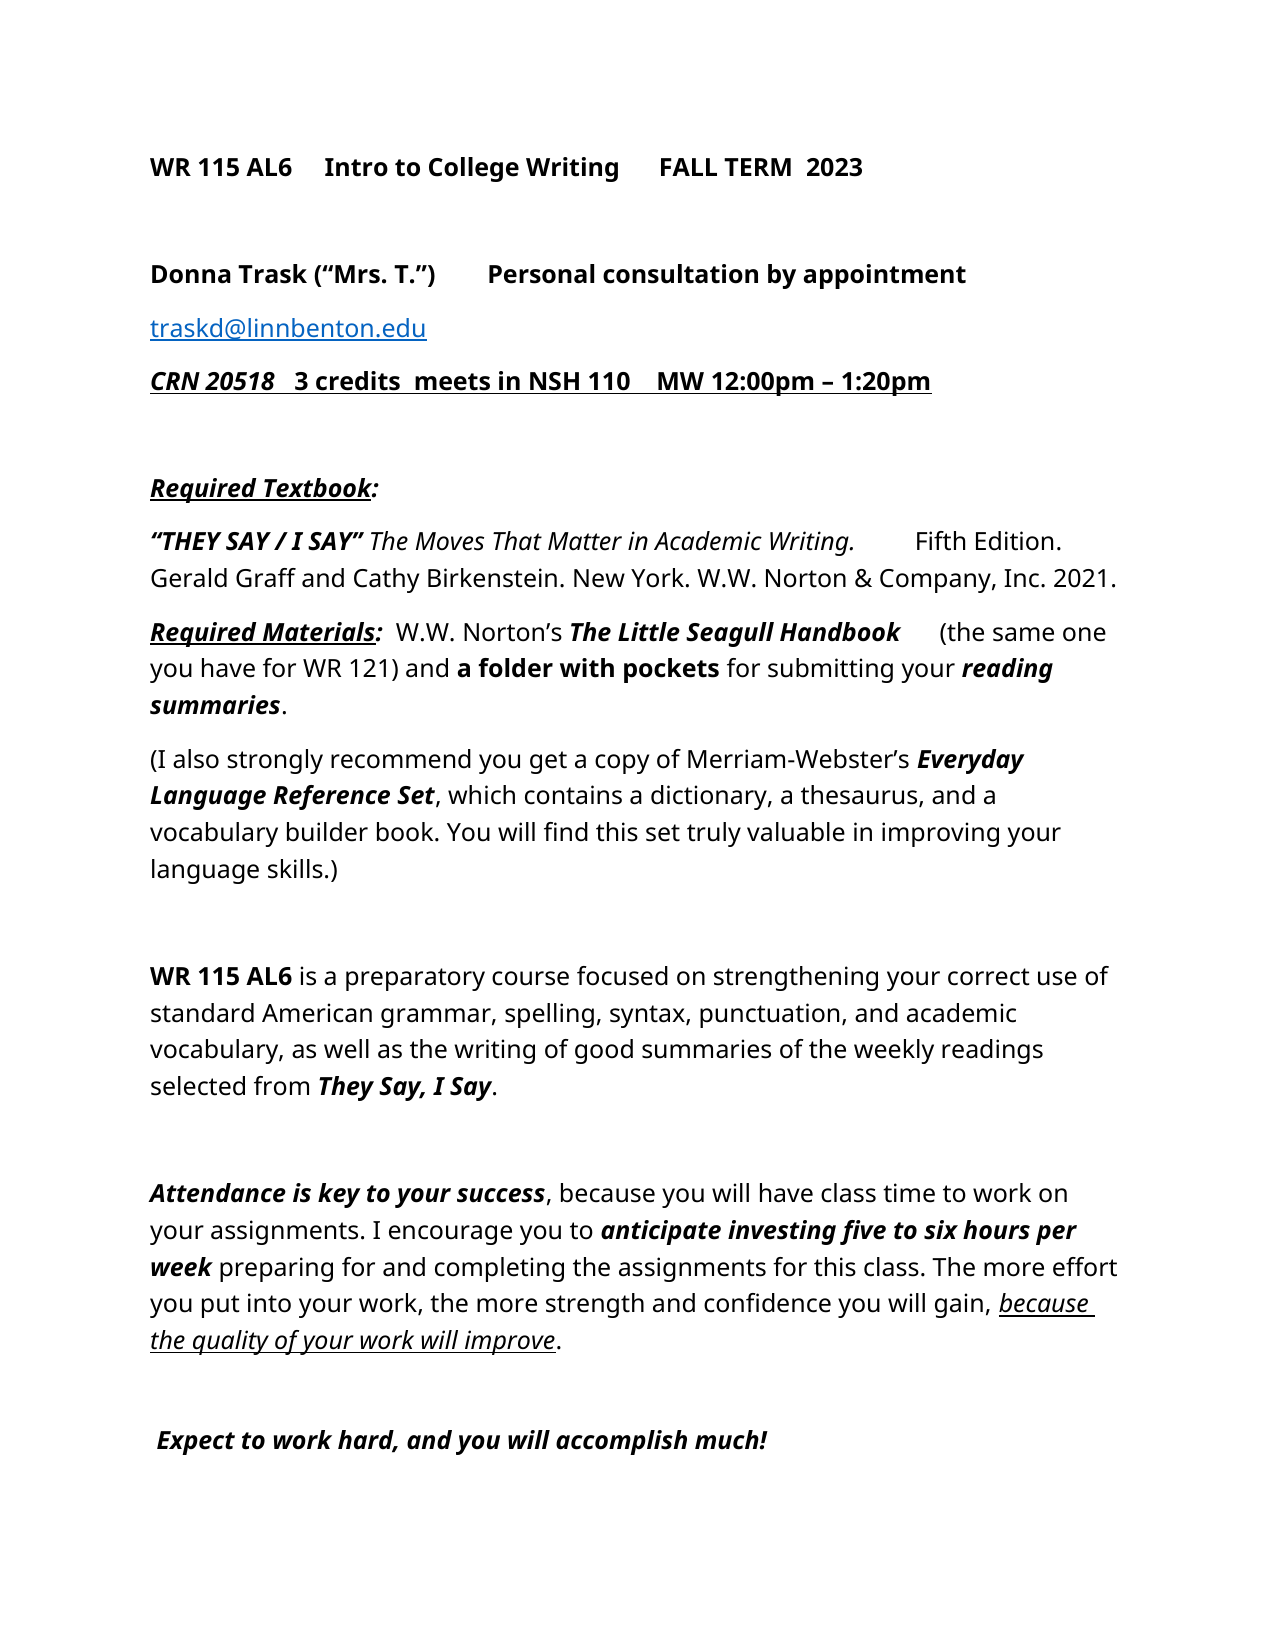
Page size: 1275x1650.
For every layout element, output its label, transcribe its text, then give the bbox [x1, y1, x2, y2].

text (I also strongly recommend you get a copy of Merriam-Webster’s Everyday Language Reference Set, which contains a dictionary, a thesaurus, and a vocabulary builder book. You will find this set truly valuable in improving your language skills.) [150, 741, 1125, 886]
text Attendance is key to your success, because you will have class time to work on your assignments. I encourage you to anticipate investing five to six hours per week preparing for and completing the assignments for this class. The more effort you put into your work, the more strength and confidence you will gain, because the quality of your work will improve. [150, 1176, 1125, 1357]
text Expect to work hard, and you will accomplish much! [150, 1423, 1125, 1457]
text Required Materials: W.W. Norton’s The Little Seagull Handbook (the same one you have for WR 121) and a folder with pockets for submitting your reading summaries. [150, 614, 1125, 722]
text traskd@linnbenton.edu [150, 310, 1125, 344]
text WR 115 AL6 Intro to College Writing FALL TERM 2023 [150, 150, 1125, 184]
text Donna Trask (“Mrs. T.”) Personal consultation by appointment [150, 257, 1125, 291]
text “THEY SAY / I SAY” The Moves That Matter in Academic Writing. Fifth Edition. Gerald Graff and Cathy Birkenstein. New York. W.W. Norton & Company, Inc. 2021. [150, 524, 1125, 595]
text WR 115 AL6 is a preparatory course focused on strengthening your correct use of standard American grammar, spelling, syntax, punctuation, and academic vocabulary, as well as the writing of good summaries of the weekly readings selected from They Say, I Say. [150, 958, 1125, 1103]
text Required Textbook: [150, 471, 1125, 505]
text CRN 20518 3 credits meets in NSH 110 MW 12:00pm – 1:20pm [150, 364, 1125, 398]
